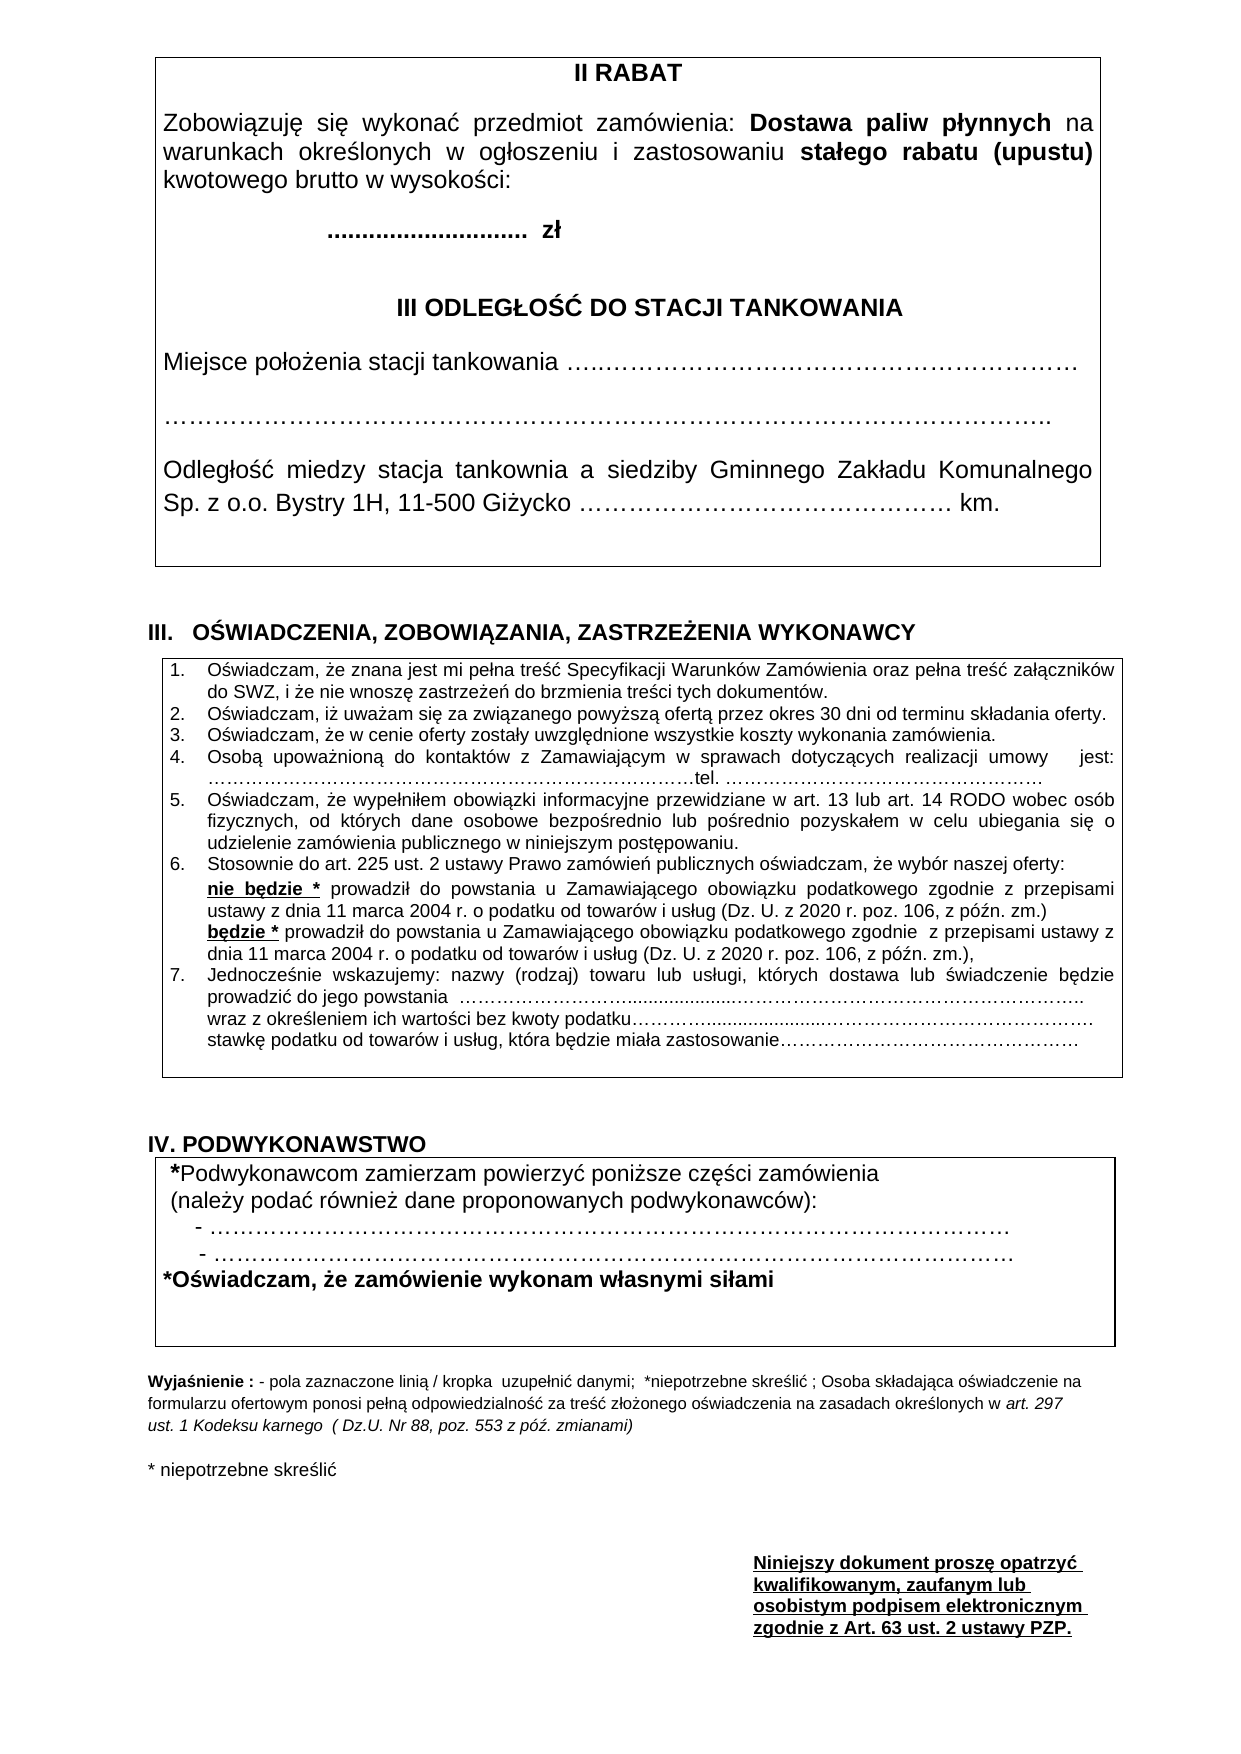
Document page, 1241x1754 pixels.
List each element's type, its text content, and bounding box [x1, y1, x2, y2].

list OŚWIADCZENIA, ZOBOWIĄZANIA, ZASTRZEŻENIA WYKONAWCY [148, 619, 1092, 646]
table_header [156, 58, 1100, 566]
text Niniejszy dokument proszę opatrzyć kwalifikowanym, zaufanym lub osobistym podpisem elektronicznym zgodnie z Art. 63 ust. 2 ustawy PZP. [753, 1552, 1092, 1638]
table_header *Podwykonawcom zamierzam powierzyć poniższe części zamówienia (należy podać również dane proponowanych podwykonawców): - …………………………………………………………………………………………… - …………………………………………………………………………………………… *Oświadczam, że zamówienie wykonam własnymi siłami [156, 1158, 1114, 1346]
text Wyjaśnienie : - pola zaznaczone linią / kropka uzupełnić danymi; *niepotrzebne skreślić ; Osoba składająca oświadczenie na formularzu ofertowym ponosi pełną odpowiedzialność za treść złożonego oświadczenia na zasadach określonych w art. 297 ust. 1 Kodeksu karnego ( Dz.U. Nr 88, poz. 553 z póź. zmianami) [148, 1372, 1092, 1435]
text IV. PODWYKONAWSTWO [148, 1131, 1092, 1157]
text * niepotrzebne skreślić [148, 1458, 1092, 1480]
table_header Oświadczam, że znana jest mi pełna treść Specyfikacji Warunków Zamówienia oraz pełna treść załączników do SWZ, i że nie wnoszę zastrzeżeń do brzmienia treści tych dokumentów. Oświadczam, iż uważam się za związanego powyższą ofertą przez okres 30 dni od terminu składania oferty. Oświadczam, że w cenie oferty zostały uwzględnione wszystkie koszty wykonania zamówienia. Osobą upoważnioną do kontaktów z Zamawiającym w sprawach dotyczących realizacji umowy jest:……………………………………………………………………tel. …………………………………………… Oświadczam, że wypełniłem obowiązki informacyjne przewidziane w art. 13 lub art. 14 RODO wobec osób fizycznych, od których dane osobowe bezpośrednio lub pośrednio pozyskałem w celu ubiegania się o udzielenie zamówienia publicznego w niniejszym postępowaniu. Stosownie do art. 225 ust. 2 ustawy Prawo zamówień publicznych oświadczam, że wybór naszej oferty: nie będzie * prowadził do powstania u Zamawiającego obowiązku podatkowego zgodnie z przepisami ustawy z dnia 11 marca 2004 r. o podatku od towarów i usług (Dz. U. z 2020 r. poz. 106, z późn. zm.) będzie * prowadził do powstania u Zamawiającego obowiązku podatkowego zgodnie z przepisami ustawy z dnia 11 marca 2004 r. o podatku od towarów i usług (Dz. U. z 2020 r. poz. 106, z późn. zm.), Jednocześnie wskazujemy: nazwy (rodzaj) towaru lub usługi, których dostawa lub świadczenie będzie prowadzić do jego powstania ……………………….....................……………………………………………….. wraz z określeniem ich wartości bez kwoty podatku………….......................……………………………………. stawkę podatku od towarów i usług, która będzie miała zastosowanie………………………………………… [163, 659, 1122, 1077]
